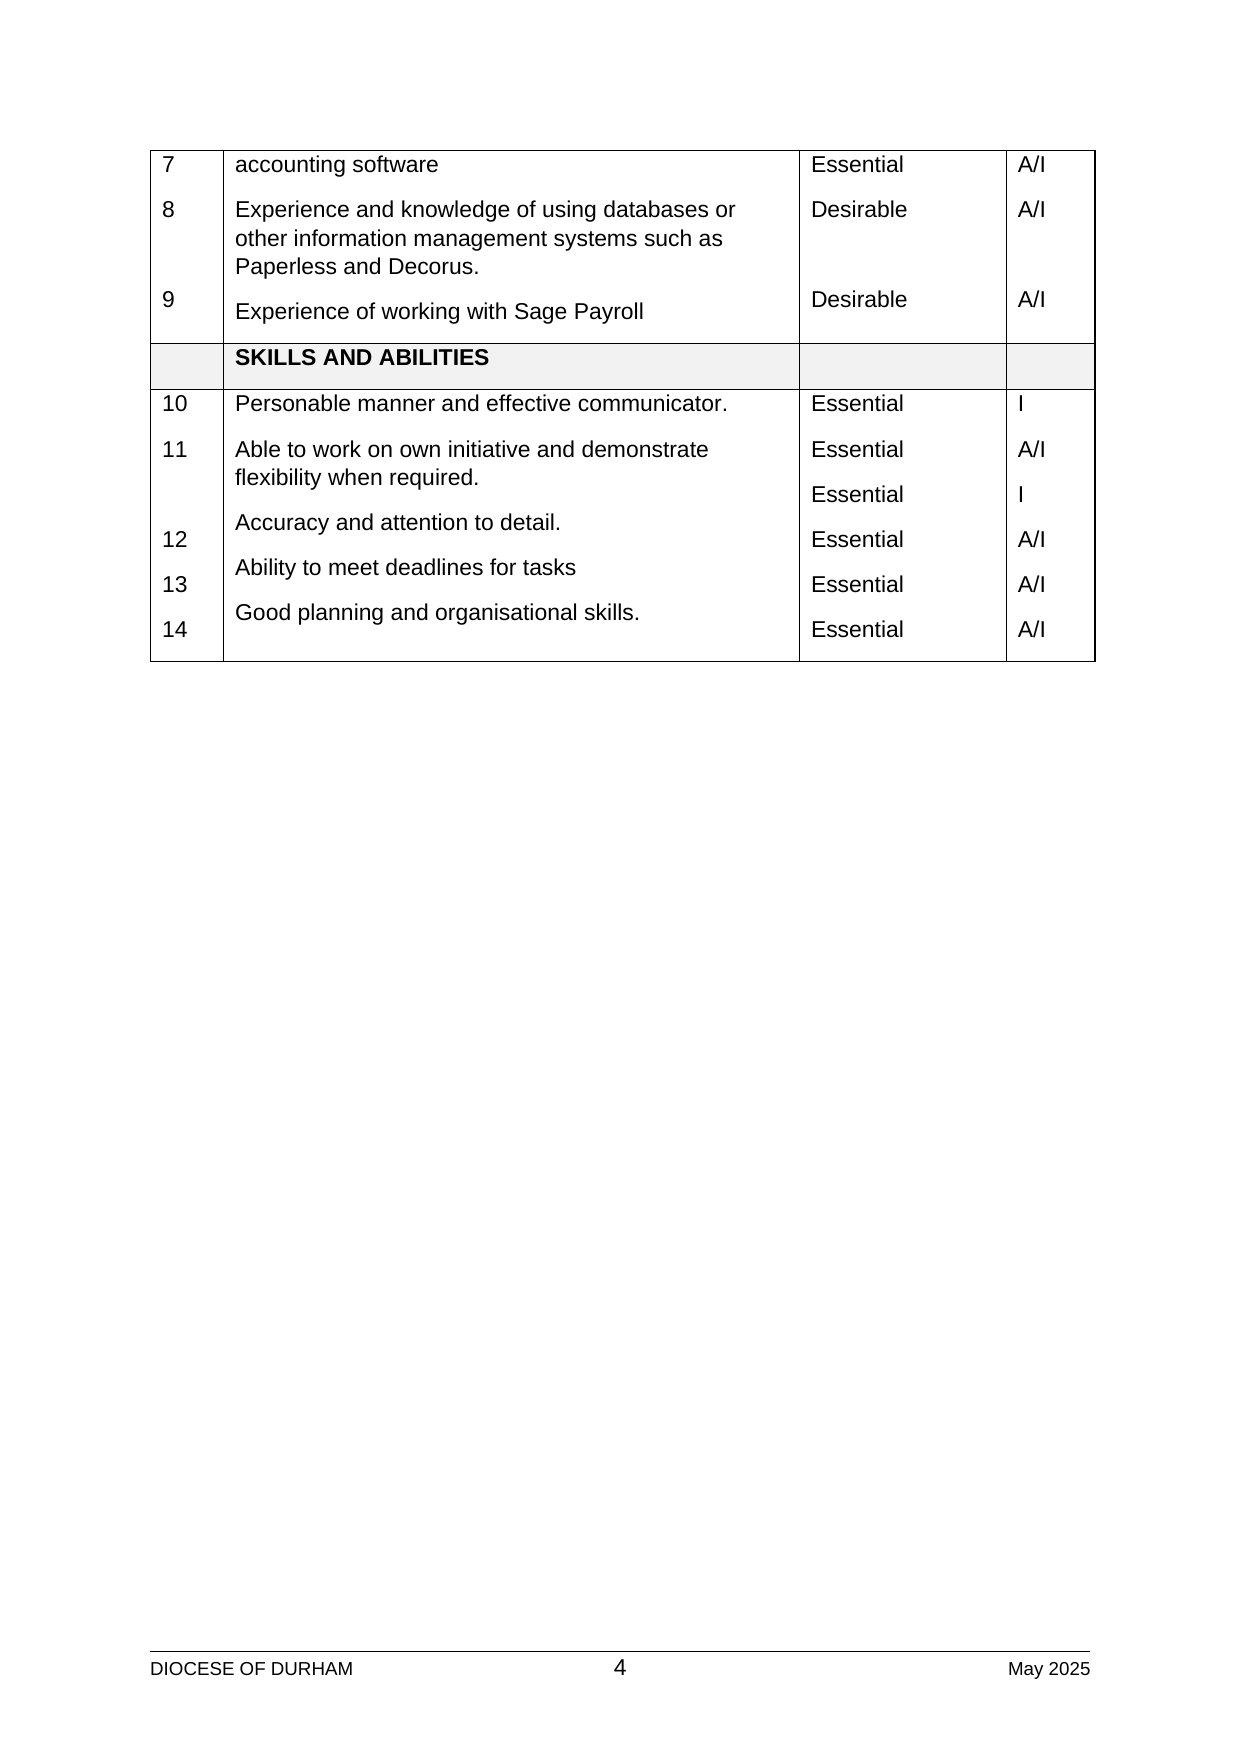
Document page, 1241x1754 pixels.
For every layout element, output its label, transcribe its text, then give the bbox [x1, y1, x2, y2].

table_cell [224, 151, 799, 343]
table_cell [1007, 151, 1094, 343]
table_cell SKILLS AND ABILITIES [224, 344, 799, 389]
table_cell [800, 151, 1006, 343]
table_cell I A/I I A/I A/I A/I [1007, 390, 1094, 661]
table_cell Essential Essential Essential Essential Essential Essential [800, 390, 1006, 661]
table_cell [151, 344, 223, 389]
table_cell [1007, 344, 1094, 389]
table_cell Personable manner and effective communicator. Able to work on own initiative and demonstrate flexibility when required. Accuracy and attention to detail. Ability to meet deadlines for tasks Good planning and organisational skills. [224, 390, 799, 661]
table_cell [800, 344, 1006, 389]
table_cell 4 5 6 7 8 9 [151, 151, 223, 343]
table_cell 10 11 12 13 14 [151, 390, 223, 661]
